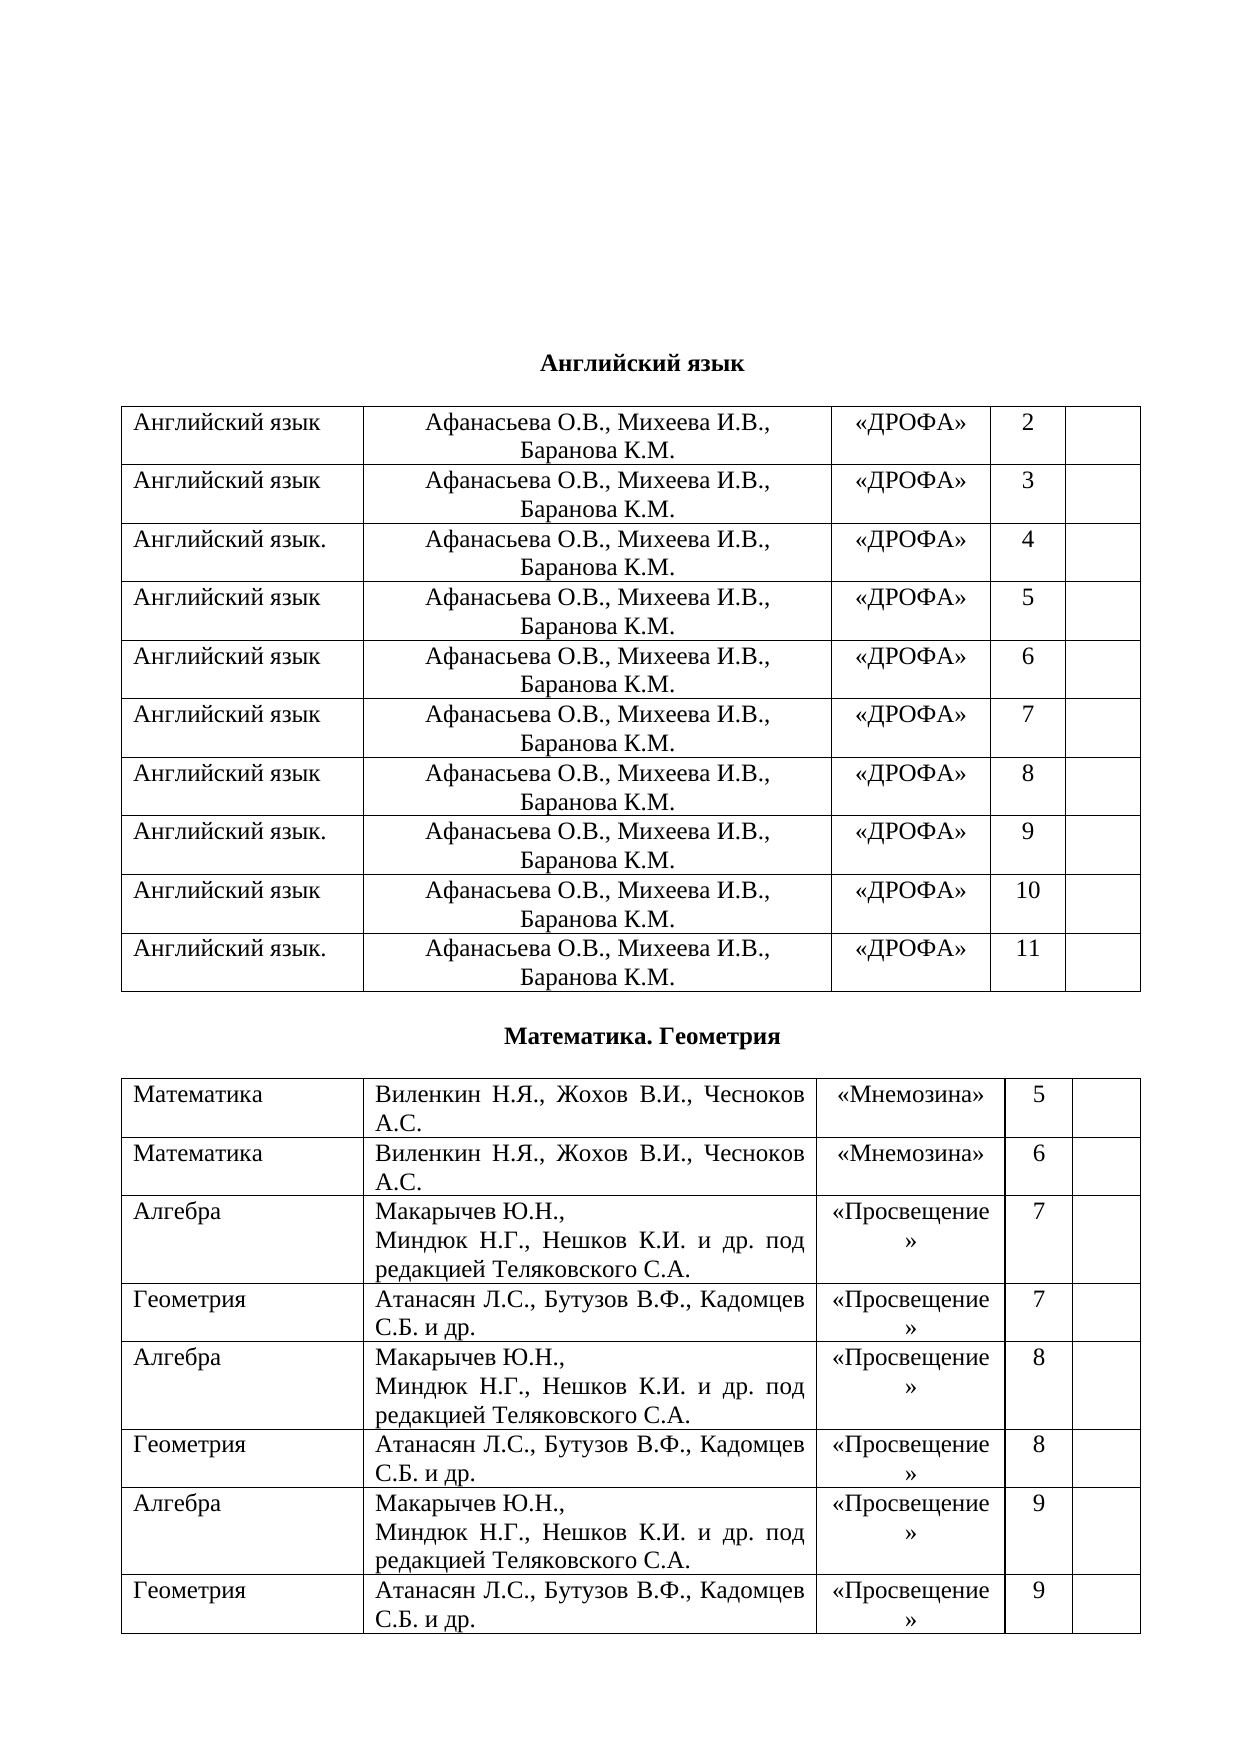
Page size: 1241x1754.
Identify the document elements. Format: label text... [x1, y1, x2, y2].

table_cell Английский язык. [122, 816, 363, 874]
table_cell Виленкин Н.Я., Жохов В.И., Чесноков А.С. [364, 1138, 816, 1195]
table_cell «Просвещение» [817, 1575, 1004, 1633]
table_cell [1066, 758, 1140, 815]
table_cell «Просвещение» [817, 1196, 1004, 1283]
table_cell [1073, 1284, 1140, 1341]
table_header 2 [991, 407, 1065, 464]
table_header «Мнемозина» [817, 1079, 1004, 1137]
table_cell «Просвещение» [817, 1488, 1004, 1574]
table_cell Макарычев Ю.Н., Миндюк Н.Г., Нешков К.И. и др. под редакцией Теляковского С.А. [364, 1196, 816, 1283]
table_cell [1073, 1138, 1140, 1195]
table_cell [1073, 1575, 1140, 1633]
table_cell Алгебра [122, 1342, 363, 1428]
table_cell Английский язык [122, 641, 363, 698]
table_cell [1066, 582, 1140, 640]
table_cell «ДРОФА» [832, 699, 990, 757]
table_cell 7 [1006, 1284, 1072, 1341]
table_cell Английский язык [122, 582, 363, 640]
table_cell [1066, 465, 1140, 523]
table_cell Афанасьева О.В., Михеева И.В., Баранова К.М. [364, 699, 831, 757]
table_cell Английский язык. [122, 934, 363, 991]
table_cell Афанасьева О.В., Михеева И.В., Баранова К.М. [364, 641, 831, 698]
table_cell Афанасьева О.В., Михеева И.В., Баранова К.М. [364, 582, 831, 640]
table_cell [1066, 524, 1140, 581]
table_cell [1073, 1488, 1140, 1574]
table_cell «ДРОФА» [832, 934, 990, 991]
table_header Виленкин Н.Я., Жохов В.И., Чесноков А.С. [364, 1079, 816, 1137]
table_cell Геометрия [122, 1284, 363, 1341]
table_cell «ДРОФА» [832, 641, 990, 698]
table_cell Английский язык [122, 875, 363, 932]
table_cell Алгебра [122, 1488, 363, 1574]
text Математика. Геометрия [133, 1021, 1152, 1049]
table_cell Геометрия [122, 1575, 363, 1633]
table_cell «ДРОФА» [832, 524, 990, 581]
table_cell Атанасян Л.С., Бутузов В.Ф., Кадомцев С.Б. и др. [364, 1284, 816, 1341]
table_cell 4 [991, 524, 1065, 581]
table_header «ДРОФА» [832, 407, 990, 464]
table_cell [1066, 699, 1140, 757]
table_cell Английский язык. [122, 524, 363, 581]
table_cell 3 [991, 465, 1065, 523]
table_cell 9 [991, 816, 1065, 874]
table_cell Английский язык [122, 758, 363, 815]
table_cell Математика [122, 1138, 363, 1195]
table_cell Английский язык [122, 699, 363, 757]
table_cell «Просвещение» [817, 1342, 1004, 1428]
table_cell 6 [1006, 1138, 1072, 1195]
table_cell 8 [991, 758, 1065, 815]
table_header [1073, 1079, 1140, 1137]
table_cell 8 [1006, 1430, 1072, 1487]
table_cell Английский язык [122, 465, 363, 523]
table_cell [1073, 1196, 1140, 1283]
table_cell «ДРОФА» [832, 582, 990, 640]
table_cell [1066, 816, 1140, 874]
table_cell Афанасьева О.В., Михеева И.В., Баранова К.М. [364, 875, 831, 932]
table_cell Афанасьева О.В., Михеева И.В., Баранова К.М. [364, 465, 831, 523]
table_cell 8 [1006, 1342, 1072, 1428]
table_cell Афанасьева О.В., Михеева И.В., Баранова К.М. [364, 524, 831, 581]
table_cell 5 [991, 582, 1065, 640]
table_cell [1066, 875, 1140, 932]
table_cell Макарычев Ю.Н., Миндюк Н.Г., Нешков К.И. и др. под редакцией Теляковского С.А. [364, 1488, 816, 1574]
table_header 5 [1006, 1079, 1072, 1137]
table_cell Макарычев Ю.Н., Миндюк Н.Г., Нешков К.И. и др. под редакцией Теляковского С.А. [364, 1342, 816, 1428]
table_cell 6 [991, 641, 1065, 698]
table_header Математика [122, 1079, 363, 1137]
table_header Английский язык [122, 407, 363, 464]
table_cell «ДРОФА» [832, 465, 990, 523]
table_cell «ДРОФА» [832, 758, 990, 815]
table_cell [1073, 1342, 1140, 1428]
table_cell Афанасьева О.В., Михеева И.В., Баранова К.М. [364, 816, 831, 874]
table_cell Атанасян Л.С., Бутузов В.Ф., Кадомцев С.Б. и др. [364, 1430, 816, 1487]
table_cell «Просвещение» [817, 1284, 1004, 1341]
text Английский язык [133, 348, 1152, 377]
table_header Афанасьева О.В., Михеева И.В., Баранова К.М. [364, 407, 831, 464]
table_cell «Мнемозина» [817, 1138, 1004, 1195]
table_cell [364, 1575, 816, 1633]
table_cell Афанасьева О.В., Михеева И.В., Баранова К.М. [364, 758, 831, 815]
table_cell 11 [991, 934, 1065, 991]
table_cell 10 [991, 875, 1065, 932]
table_cell «Просвещение» [817, 1430, 1004, 1487]
table_cell Алгебра [122, 1196, 363, 1283]
table_cell [1066, 641, 1140, 698]
table_cell 7 [991, 699, 1065, 757]
table_cell «ДРОФА» [832, 875, 990, 932]
table_cell Геометрия [122, 1430, 363, 1487]
table_cell 9 [1006, 1488, 1072, 1574]
table_cell Афанасьева О.В., Михеева И.В., Баранова К.М. [364, 934, 831, 991]
table_cell 7 [1006, 1196, 1072, 1283]
table_header [1066, 407, 1140, 464]
table_cell «ДРОФА» [832, 816, 990, 874]
table_cell [1066, 934, 1140, 991]
table_cell [1073, 1430, 1140, 1487]
table_cell 9 [1006, 1575, 1072, 1633]
